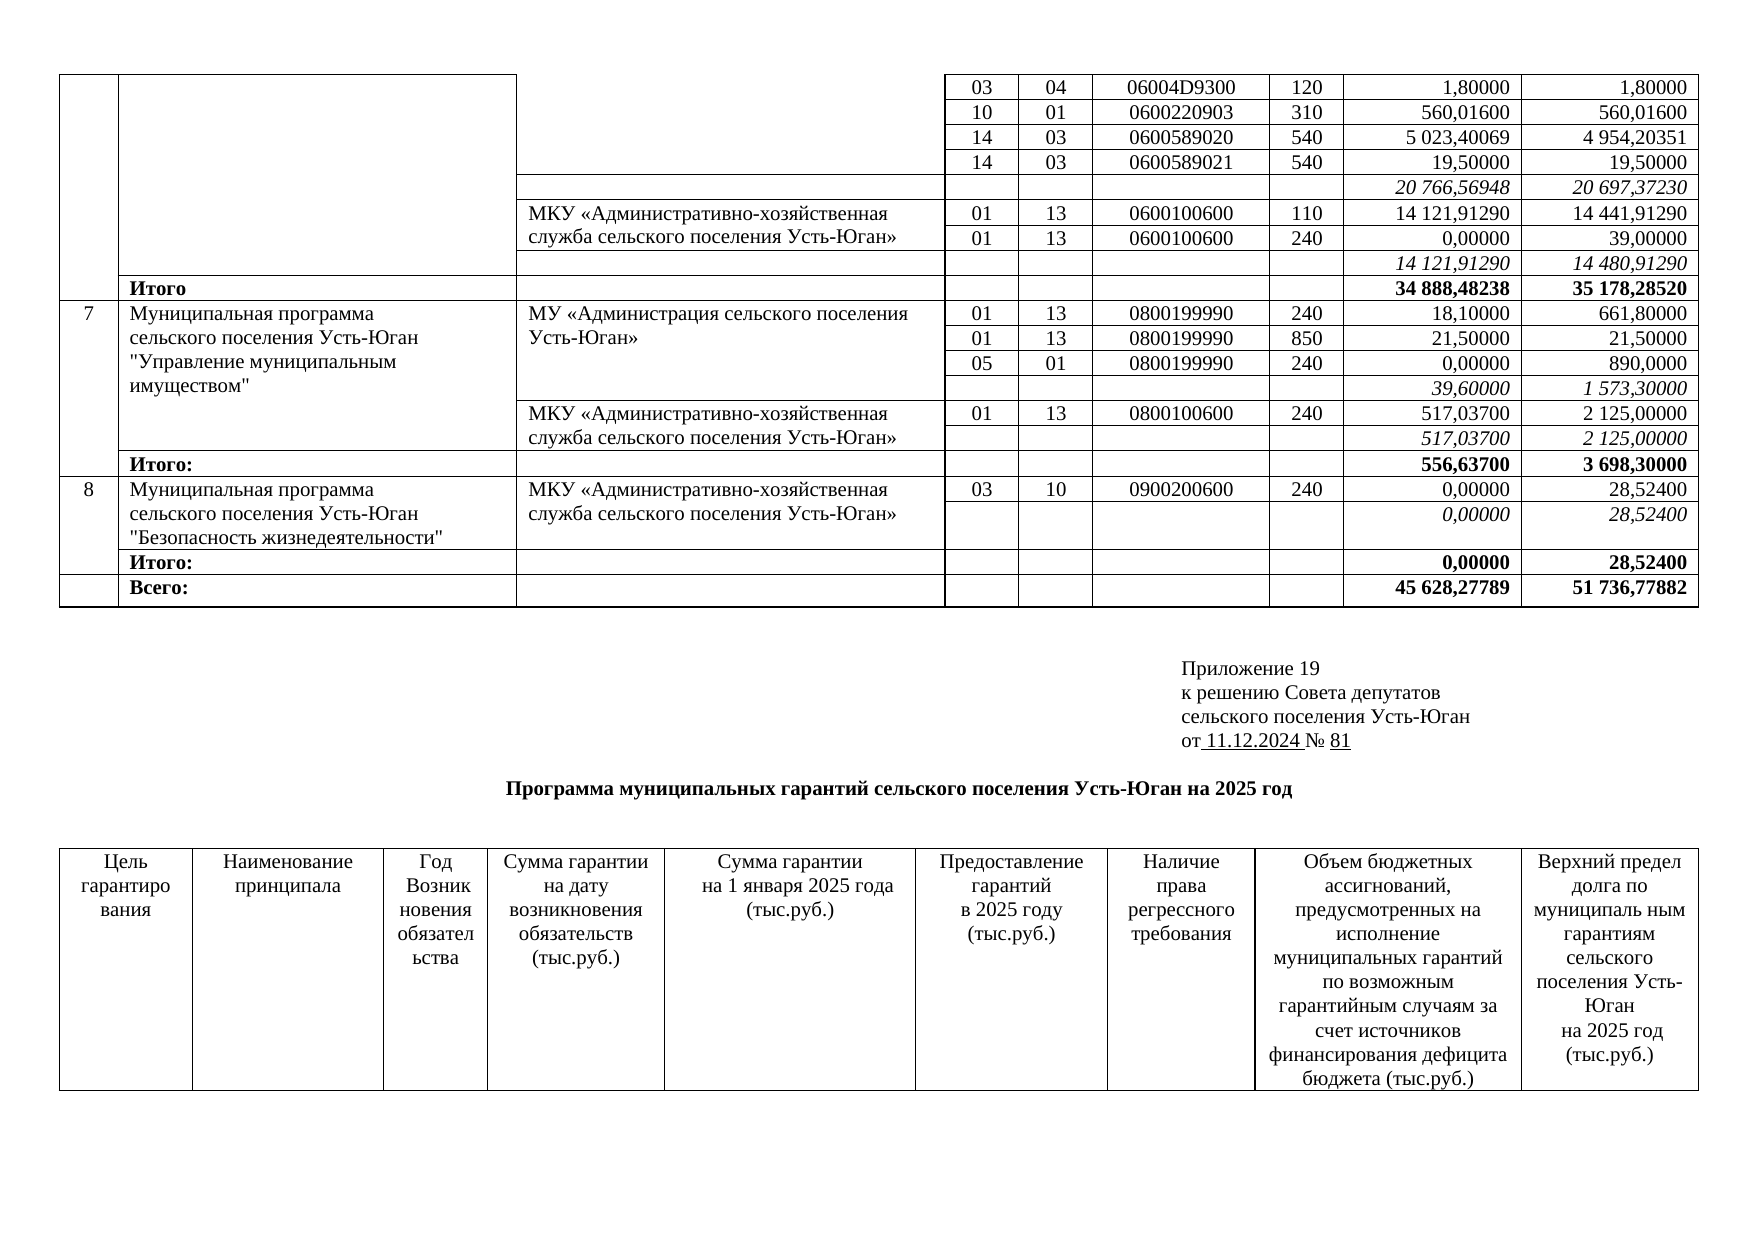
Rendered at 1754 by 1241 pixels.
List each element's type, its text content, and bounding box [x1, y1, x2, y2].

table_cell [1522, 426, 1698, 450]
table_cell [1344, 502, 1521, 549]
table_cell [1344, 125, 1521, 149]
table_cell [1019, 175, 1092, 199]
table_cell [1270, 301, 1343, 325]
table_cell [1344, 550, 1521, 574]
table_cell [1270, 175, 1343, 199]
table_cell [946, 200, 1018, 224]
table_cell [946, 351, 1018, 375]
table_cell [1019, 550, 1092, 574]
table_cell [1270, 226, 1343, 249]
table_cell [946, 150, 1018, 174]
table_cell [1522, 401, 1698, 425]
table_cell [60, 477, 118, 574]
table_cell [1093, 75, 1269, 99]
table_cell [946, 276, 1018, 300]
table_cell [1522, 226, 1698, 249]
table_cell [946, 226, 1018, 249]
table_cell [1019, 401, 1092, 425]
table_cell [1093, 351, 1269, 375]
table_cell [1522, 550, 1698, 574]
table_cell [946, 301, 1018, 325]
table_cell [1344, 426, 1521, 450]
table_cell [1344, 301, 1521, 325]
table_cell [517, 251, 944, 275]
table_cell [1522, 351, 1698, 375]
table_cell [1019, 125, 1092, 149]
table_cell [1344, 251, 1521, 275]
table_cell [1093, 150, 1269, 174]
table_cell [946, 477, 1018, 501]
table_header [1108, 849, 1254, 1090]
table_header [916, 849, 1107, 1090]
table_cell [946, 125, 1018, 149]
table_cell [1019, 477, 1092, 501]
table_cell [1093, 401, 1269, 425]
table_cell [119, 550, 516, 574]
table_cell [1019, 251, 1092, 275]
text сельского поселения Усть-Юган [1181, 704, 1680, 728]
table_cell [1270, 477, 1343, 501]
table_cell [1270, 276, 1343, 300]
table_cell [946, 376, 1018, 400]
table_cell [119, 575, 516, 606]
text Программа муниципальных гарантий сельского поселения Усть-Юган на 2025 год [118, 776, 1680, 800]
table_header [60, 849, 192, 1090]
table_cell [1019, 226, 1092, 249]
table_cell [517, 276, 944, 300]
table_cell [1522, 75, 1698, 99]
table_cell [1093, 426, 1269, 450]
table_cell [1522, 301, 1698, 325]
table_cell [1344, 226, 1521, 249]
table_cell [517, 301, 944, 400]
text к решению Совета депутатов [1181, 679, 1680, 704]
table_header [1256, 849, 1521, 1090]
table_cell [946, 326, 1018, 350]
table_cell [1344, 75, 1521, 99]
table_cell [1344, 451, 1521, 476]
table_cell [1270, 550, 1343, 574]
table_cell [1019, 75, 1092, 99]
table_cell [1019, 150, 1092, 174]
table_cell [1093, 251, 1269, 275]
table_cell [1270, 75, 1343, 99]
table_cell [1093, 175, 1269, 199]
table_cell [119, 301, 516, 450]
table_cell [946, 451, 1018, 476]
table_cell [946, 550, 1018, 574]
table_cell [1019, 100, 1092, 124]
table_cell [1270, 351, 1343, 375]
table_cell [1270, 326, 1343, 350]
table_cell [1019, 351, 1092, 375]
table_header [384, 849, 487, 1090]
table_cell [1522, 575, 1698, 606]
text Приложение 19 [1181, 656, 1680, 679]
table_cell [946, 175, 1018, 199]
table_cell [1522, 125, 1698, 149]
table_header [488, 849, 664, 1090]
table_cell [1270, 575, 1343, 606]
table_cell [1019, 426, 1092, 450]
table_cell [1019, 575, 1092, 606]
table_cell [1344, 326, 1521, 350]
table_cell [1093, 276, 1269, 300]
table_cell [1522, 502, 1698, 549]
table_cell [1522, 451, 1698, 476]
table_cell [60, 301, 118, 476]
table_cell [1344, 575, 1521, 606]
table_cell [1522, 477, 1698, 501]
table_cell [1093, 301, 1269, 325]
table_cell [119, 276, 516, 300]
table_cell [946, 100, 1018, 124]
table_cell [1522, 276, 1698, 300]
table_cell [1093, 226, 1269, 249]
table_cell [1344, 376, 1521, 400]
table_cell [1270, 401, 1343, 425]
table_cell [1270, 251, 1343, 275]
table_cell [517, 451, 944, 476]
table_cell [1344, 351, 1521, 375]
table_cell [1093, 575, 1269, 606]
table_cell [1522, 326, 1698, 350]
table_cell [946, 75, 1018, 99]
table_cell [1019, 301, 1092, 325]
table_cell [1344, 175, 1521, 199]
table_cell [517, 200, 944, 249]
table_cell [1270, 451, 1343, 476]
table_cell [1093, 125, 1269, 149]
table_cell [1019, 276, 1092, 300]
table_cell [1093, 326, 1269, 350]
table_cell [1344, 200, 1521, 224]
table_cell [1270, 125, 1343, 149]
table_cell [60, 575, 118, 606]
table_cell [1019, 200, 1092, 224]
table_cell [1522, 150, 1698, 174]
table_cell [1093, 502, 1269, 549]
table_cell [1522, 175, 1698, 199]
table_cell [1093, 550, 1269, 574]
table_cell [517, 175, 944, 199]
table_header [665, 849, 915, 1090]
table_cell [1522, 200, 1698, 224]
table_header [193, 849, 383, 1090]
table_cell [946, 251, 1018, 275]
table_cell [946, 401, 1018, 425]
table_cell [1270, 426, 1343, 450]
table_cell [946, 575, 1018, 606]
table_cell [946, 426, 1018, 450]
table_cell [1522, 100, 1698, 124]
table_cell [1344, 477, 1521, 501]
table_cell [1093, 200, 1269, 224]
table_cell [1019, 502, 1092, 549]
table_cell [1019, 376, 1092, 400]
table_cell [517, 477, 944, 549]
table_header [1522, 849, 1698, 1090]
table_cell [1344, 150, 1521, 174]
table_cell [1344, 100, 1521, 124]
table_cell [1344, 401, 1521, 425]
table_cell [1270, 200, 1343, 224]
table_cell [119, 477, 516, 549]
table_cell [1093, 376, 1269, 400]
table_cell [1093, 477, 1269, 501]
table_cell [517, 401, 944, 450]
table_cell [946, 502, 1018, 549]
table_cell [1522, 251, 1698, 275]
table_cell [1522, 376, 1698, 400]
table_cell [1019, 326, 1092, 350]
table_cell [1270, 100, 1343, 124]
text от 11.12.2024 № 81 [1181, 728, 1680, 752]
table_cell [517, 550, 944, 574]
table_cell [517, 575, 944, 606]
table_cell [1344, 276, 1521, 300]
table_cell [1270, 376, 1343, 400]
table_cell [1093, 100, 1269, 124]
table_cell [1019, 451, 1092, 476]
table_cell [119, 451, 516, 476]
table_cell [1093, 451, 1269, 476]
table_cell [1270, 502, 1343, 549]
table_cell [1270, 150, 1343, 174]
